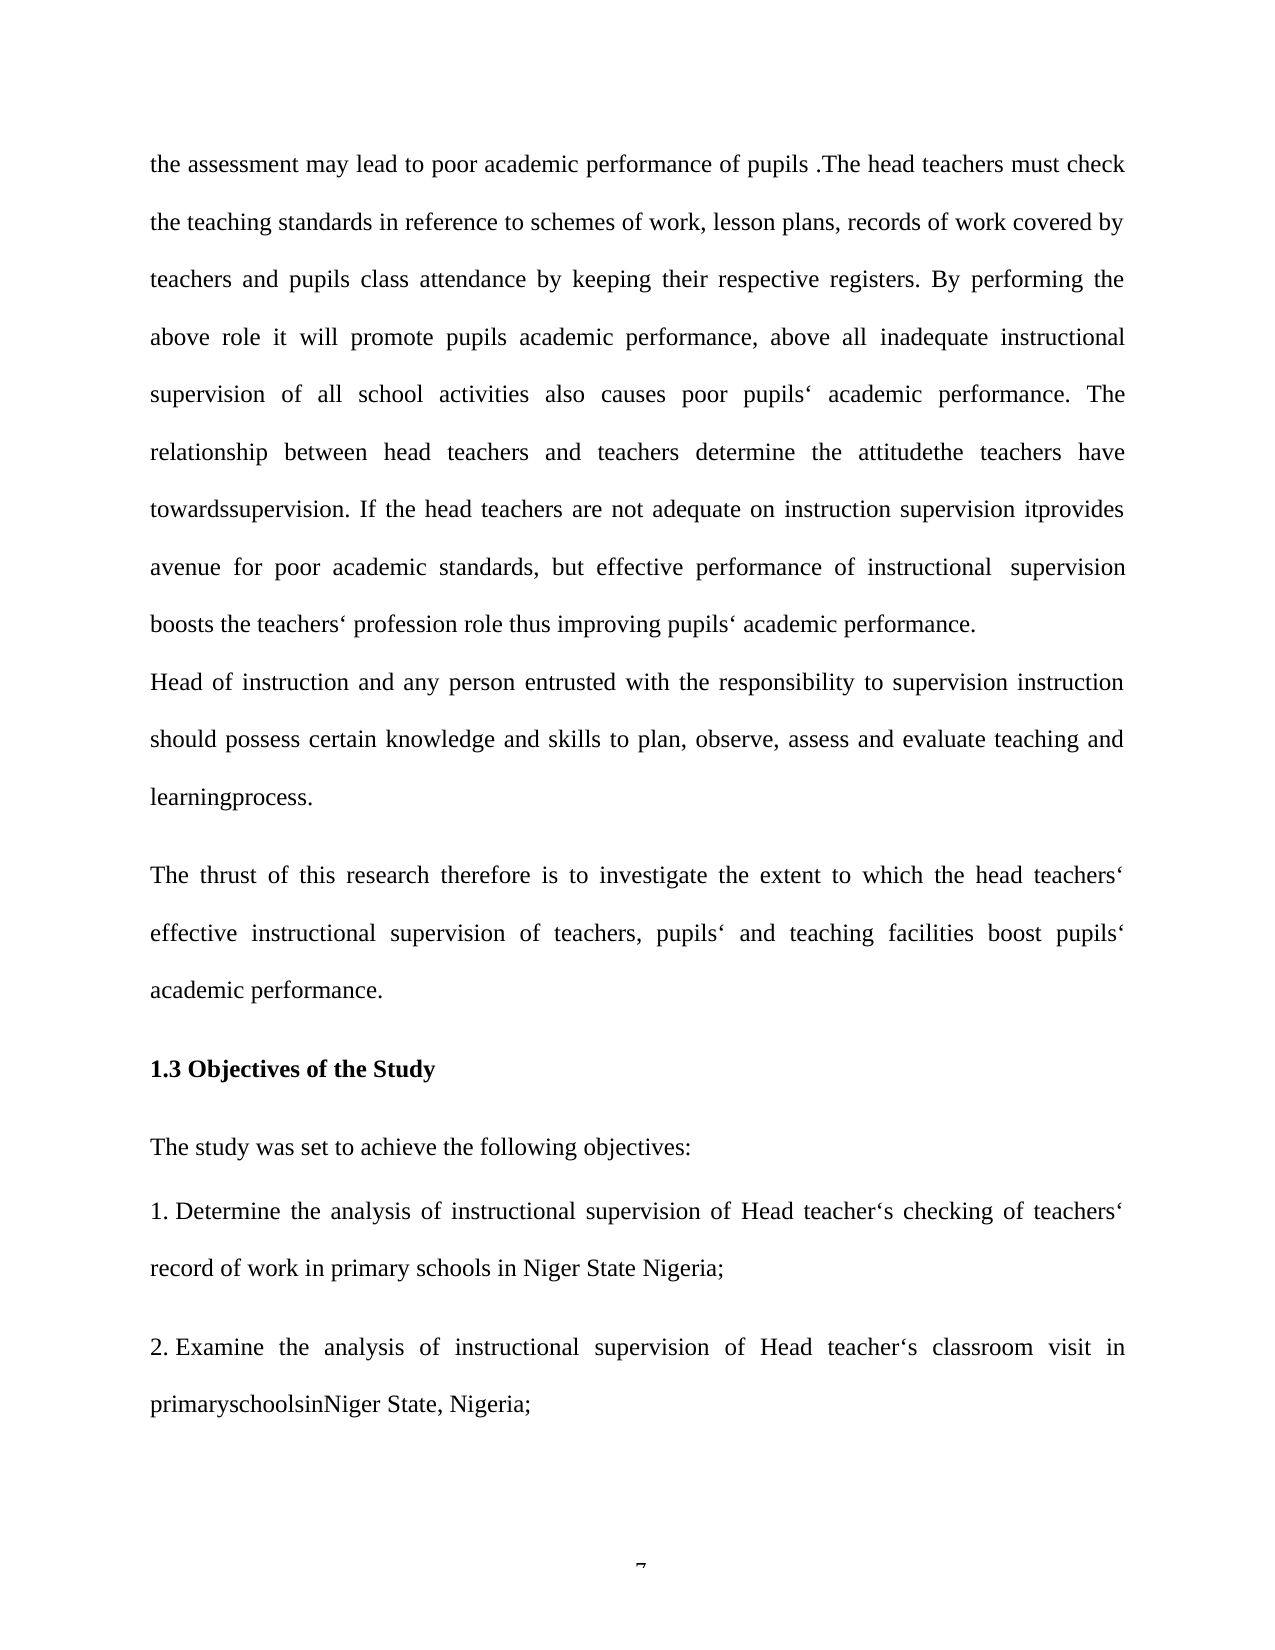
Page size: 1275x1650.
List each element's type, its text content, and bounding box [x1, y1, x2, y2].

subtitle Objectives of the Study [150, 1054, 1223, 1083]
text The thrust of this research therefore is to investigate the extent to which the head teachers‘ effective instructional supervision of teachers, pupils‘ and teaching facilities boost pupils‘ academic performance. [150, 860, 1126, 1004]
text Head of instruction and any person entrusted with the responsibility to supervision instruction should possess certain knowledge and skills to plan, observe, assess and evaluate teaching and learningprocess. [150, 667, 1126, 811]
text The study was set to achieve the following objectives: [150, 1132, 1223, 1161]
text the assessment may lead to poor academic performance of pupils .The head teachers must check the teaching standards in reference to schemes of work, lesson plans, records of work covered by teachers and pupils class attendance by keeping their respective registers. By performing the above role it will promote pupils academic performance, above all inadequate instructional supervision of all school activities also causes poor pupils‘ academic performance. The relationship between head teachers and teachers determine the attitudethe teachers have towardssupervision. If the head teachers are not adequate on instruction supervision itprovides avenue for poor academic standards, but effective performance of instructional supervision boosts the teachers‘ profession role thus improving pupils‘ academic performance. [150, 149, 1126, 638]
list Examine the analysis of instructional supervision of Head teacher‘s classroom visit in primaryschoolsinNiger State, Nigeria; [150, 1332, 1126, 1418]
list Determine the analysis of instructional supervision of Head teacher‘s checking of teachers‘ record of work in primary schools in Niger State Nigeria; [150, 1196, 1125, 1282]
